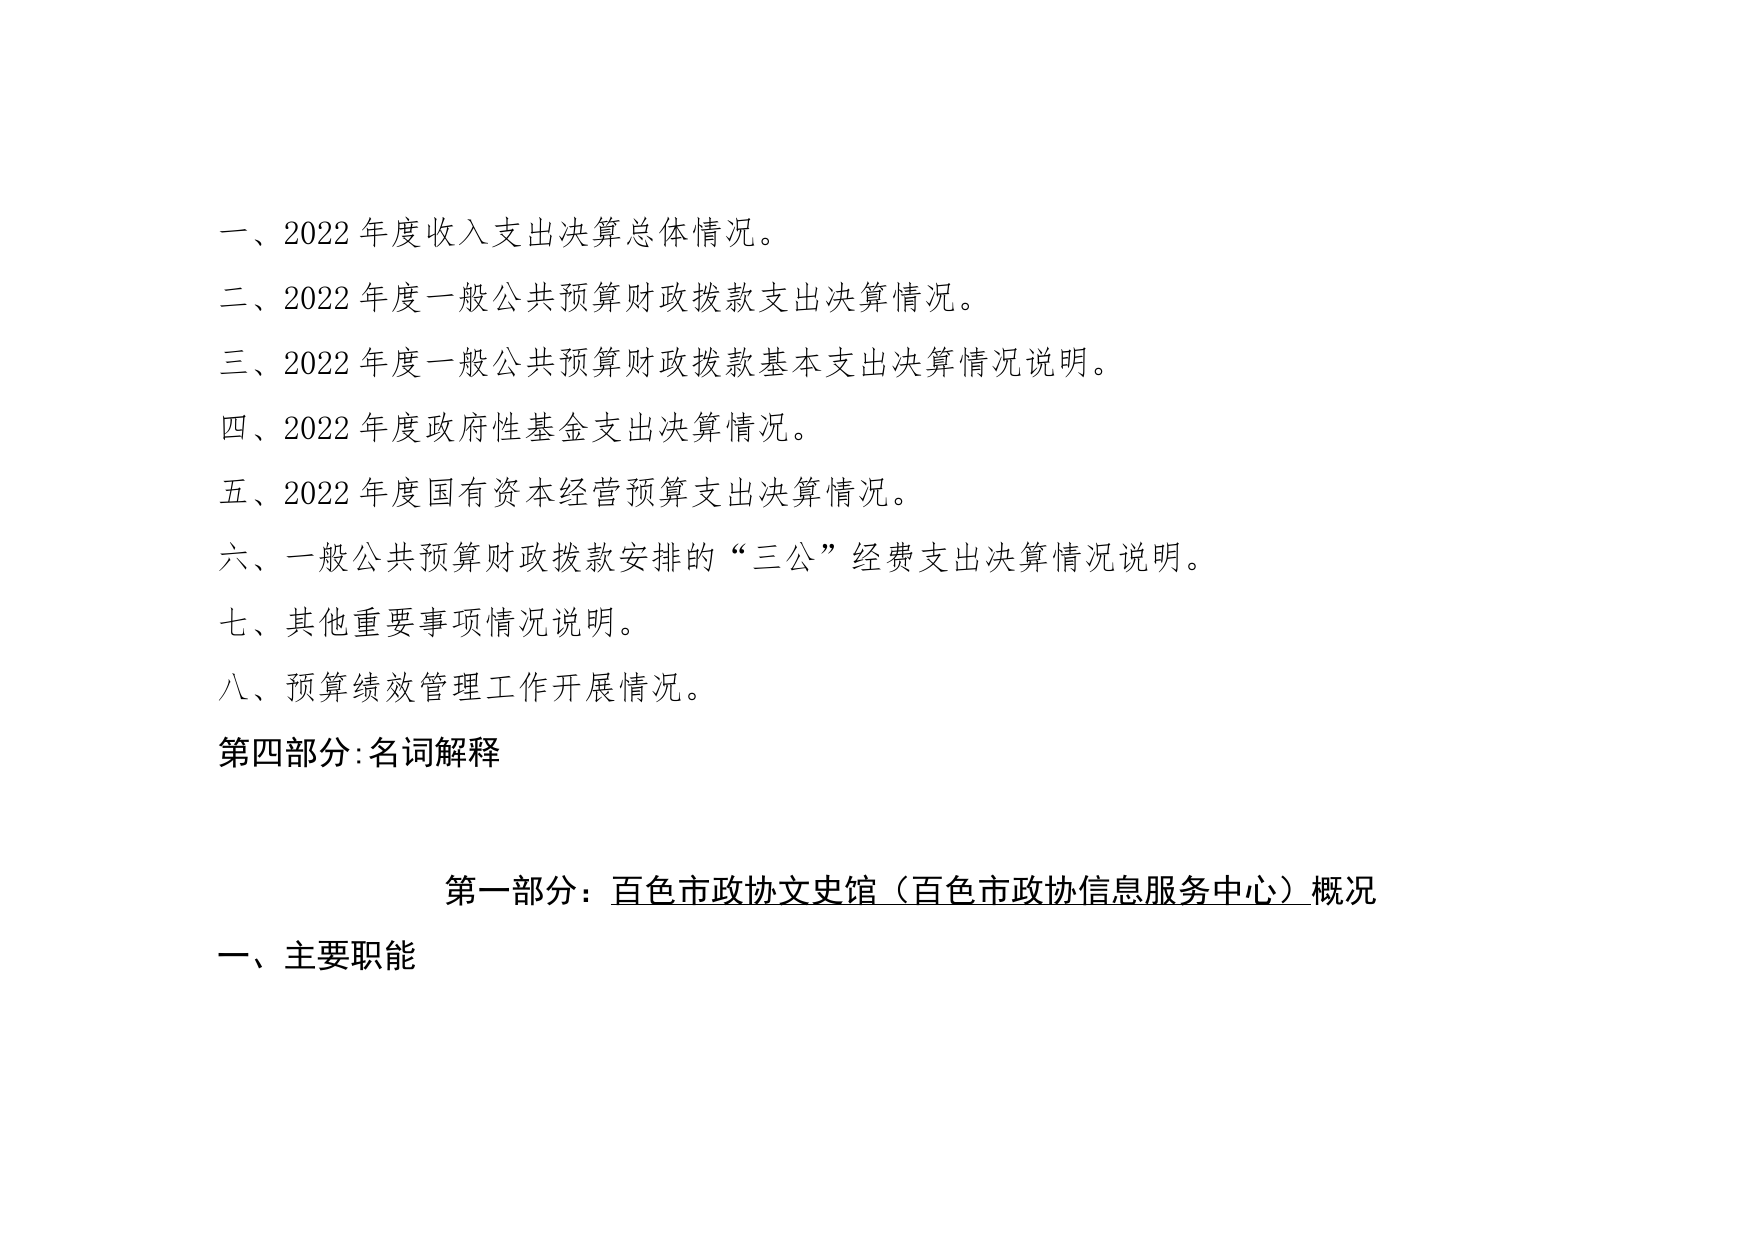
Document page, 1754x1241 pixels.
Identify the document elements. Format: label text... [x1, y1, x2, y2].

text 六、一般公共预算财政拨款安排的“三公”经费支出决算情况说明。 [150, 523, 1604, 588]
text 一、2022年度收入支出决算总体情况。 [150, 198, 1604, 263]
text 八、预算绩效管理工作开展情况。 [150, 653, 1604, 718]
text 第四部分:名词解释 [150, 718, 1604, 783]
text 七、其他重要事项情况说明。 [150, 588, 1604, 653]
text 二、2022年度一般公共预算财政拨款支出决算情况。 [150, 263, 1604, 328]
text 四、2022年度政府性基金支出决算情况。 [150, 393, 1604, 458]
text 第一部分：百色市政协文史馆（百色市政协信息服务中心）概况 [150, 856, 1604, 921]
text 五、2022年度国有资本经营预算支出决算情况。 [150, 458, 1604, 523]
text 一、主要职能 [150, 921, 1604, 986]
text 三、2022年度一般公共预算财政拨款基本支出决算情况说明。 [150, 328, 1604, 393]
